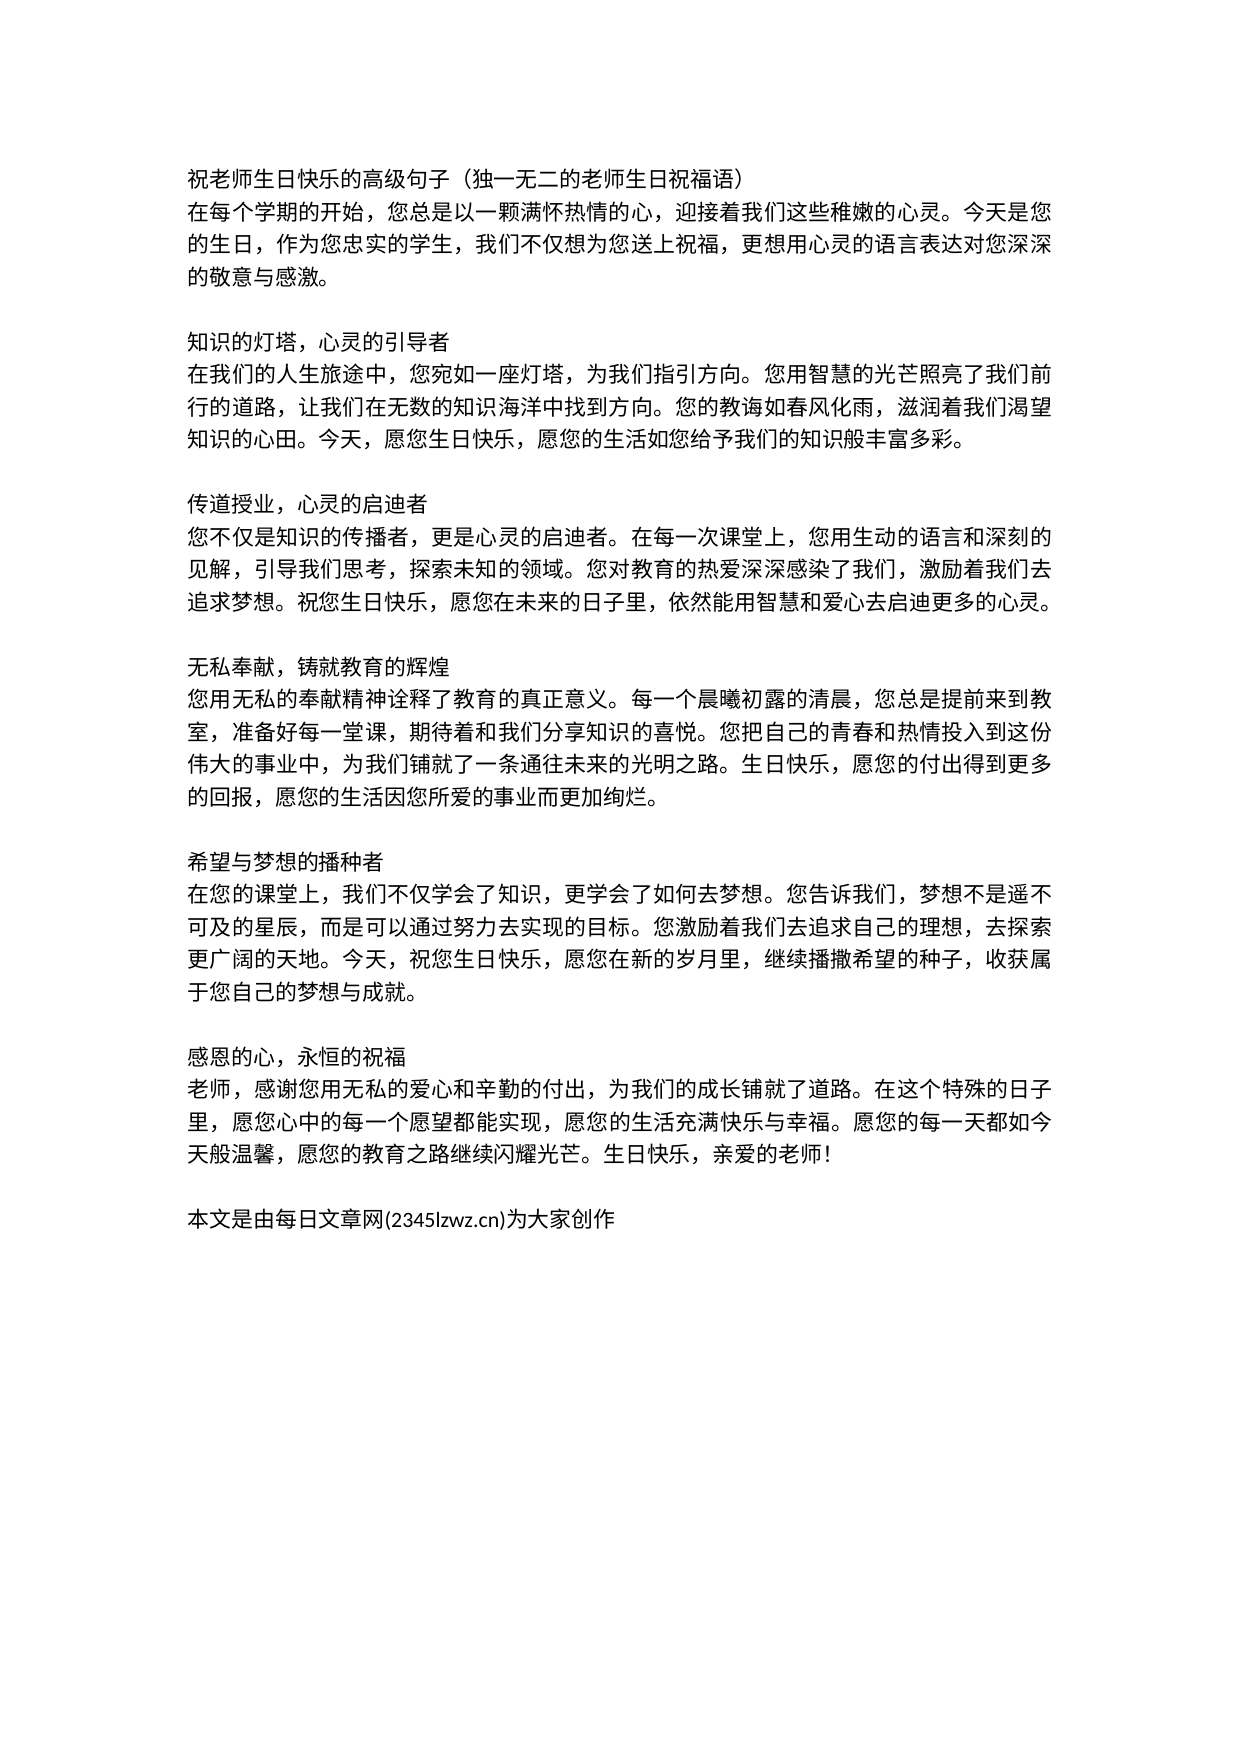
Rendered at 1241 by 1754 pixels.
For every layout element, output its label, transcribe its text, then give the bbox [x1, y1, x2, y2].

text 传道授业，心灵的启迪者 [187, 487, 1053, 519]
text 本文是由每日文章网(2345lzwz.cn)为大家创作 [187, 1202, 1053, 1234]
text 希望与梦想的播种者 [187, 844, 1053, 877]
text 祝老师生日快乐的高级句子（独一无二的老师生日祝福语） [187, 162, 1053, 194]
text 在每个学期的开始，您总是以一颗满怀热情的心，迎接着我们这些稚嫩的心灵。今天是您的生日，作为您忠实的学生，我们不仅想为您送上祝福，更想用心灵的语言表达对您深深的敬意与感激。 [187, 194, 1053, 292]
text 在我们的人生旅途中，您宛如一座灯塔，为我们指引方向。您用智慧的光芒照亮了我们前行的道路，让我们在无数的知识海洋中找到方向。您的教诲如春风化雨，滋润着我们渴望知识的心田。今天，愿您生日快乐，愿您的生活如您给予我们的知识般丰富多彩。 [187, 357, 1053, 454]
text 无私奉献，铸就教育的辉煌 [187, 649, 1053, 682]
text 感恩的心，永恒的祝福 [187, 1039, 1053, 1072]
text 知识的灯塔，心灵的引导者 [187, 324, 1053, 357]
text 老师，感谢您用无私的爱心和辛勤的付出，为我们的成长铺就了道路。在这个特殊的日子里，愿您心中的每一个愿望都能实现，愿您的生活充满快乐与幸福。愿您的每一天都如今天般温馨，愿您的教育之路继续闪耀光芒。生日快乐，亲爱的老师！ [187, 1072, 1053, 1169]
text 在您的课堂上，我们不仅学会了知识，更学会了如何去梦想。您告诉我们，梦想不是遥不可及的星辰，而是可以通过努力去实现的目标。您激励着我们去追求自己的理想，去探索更广阔的天地。今天，祝您生日快乐，愿您在新的岁月里，继续播撒希望的种子，收获属于您自己的梦想与成就。 [187, 877, 1053, 1007]
text 您用无私的奉献精神诠释了教育的真正意义。每一个晨曦初露的清晨，您总是提前来到教室，准备好每一堂课，期待着和我们分享知识的喜悦。您把自己的青春和热情投入到这份伟大的事业中，为我们铺就了一条通往未来的光明之路。生日快乐，愿您的付出得到更多的回报，愿您的生活因您所爱的事业而更加绚烂。 [187, 682, 1053, 812]
text 您不仅是知识的传播者，更是心灵的启迪者。在每一次课堂上，您用生动的语言和深刻的见解，引导我们思考，探索未知的领域。您对教育的热爱深深感染了我们，激励着我们去追求梦想。祝您生日快乐，愿您在未来的日子里，依然能用智慧和爱心去启迪更多的心灵。 [187, 519, 1053, 617]
